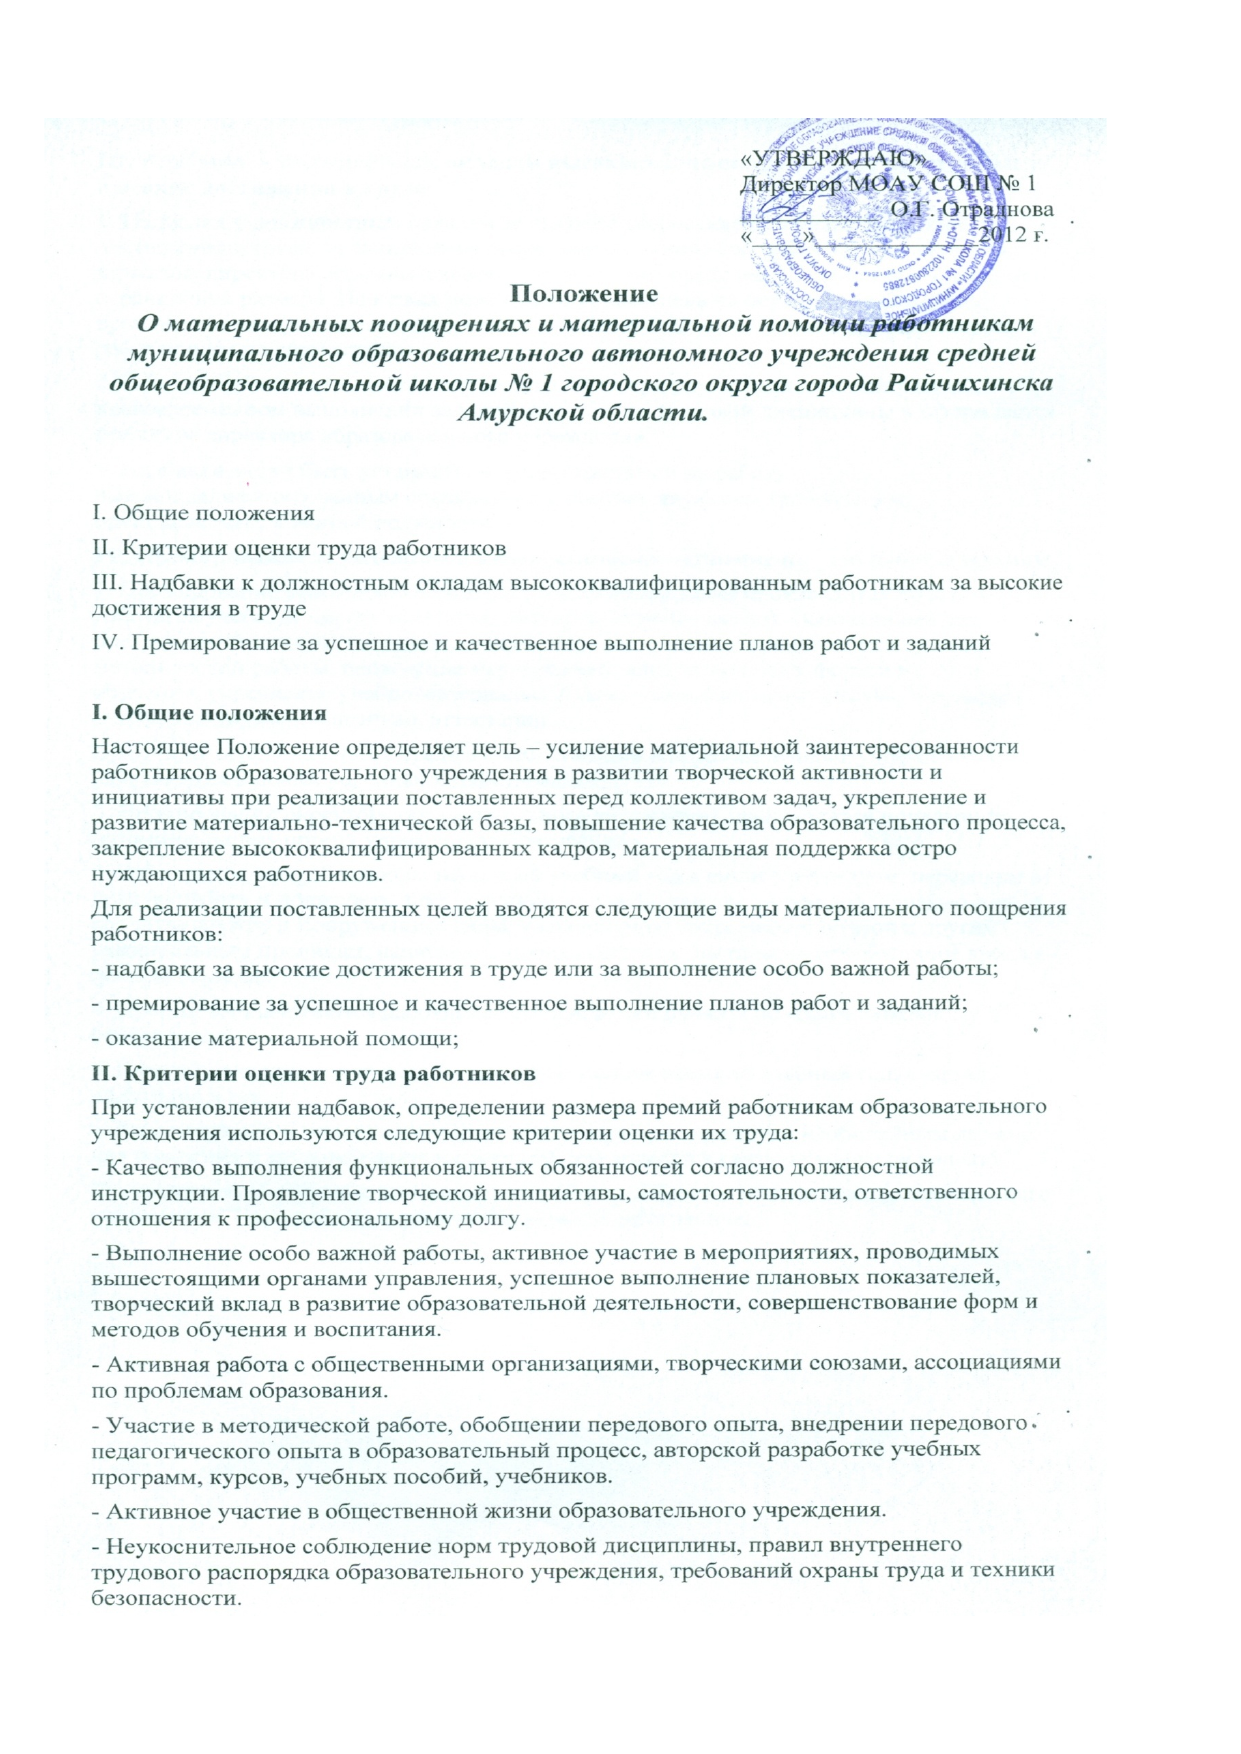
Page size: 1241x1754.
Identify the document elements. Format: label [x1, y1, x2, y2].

picture [44, 118, 1107, 1616]
